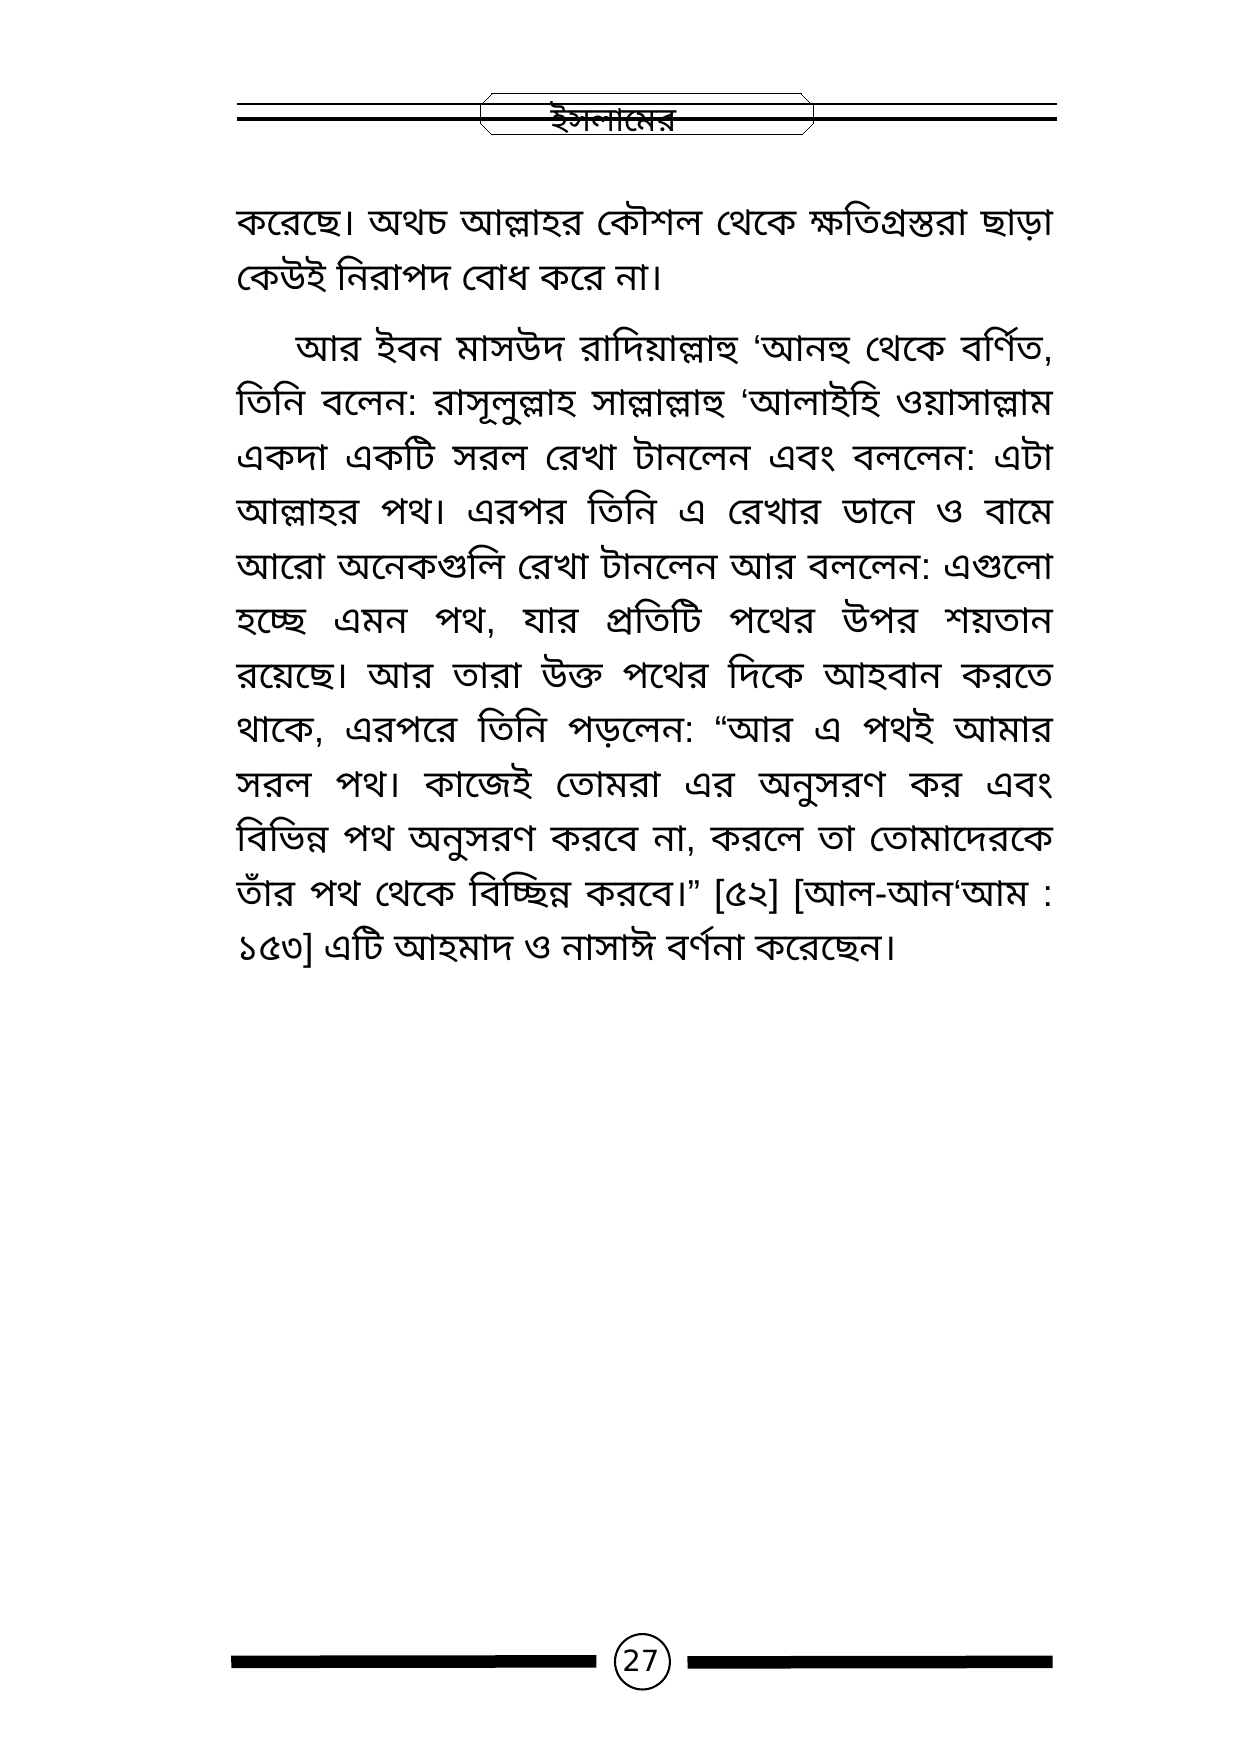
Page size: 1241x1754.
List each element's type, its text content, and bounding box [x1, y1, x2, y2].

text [236, 200, 1053, 305]
text আর ইবন মাসউদ রাদিয়াল্লাহু ‘আনহু থেকে বর্ণিত, তিনি বলেন: রাসূলুল্লাহ সাল্লাল্লাহু ‘আলাইহি ওয়াসাল্লাম একদা একটি সরল রেখা টানলেন এবং বললেন: এটা আল্লাহর পথ। এরপর তিনি এ রেখার ডানে ও বামে আরো অনেকগুলি রেখা টানলেন আর বললেন: এগুলো হচ্ছে এমন পথ, যার প্রতিটি পথের উপর শয়তান রয়েছে। আর তারা উক্ত পথের দিকে আহবান করতে থাকে, এরপরে তিনি পড়লেন: “আর এ পথই আমার সরল পথ। কাজেই তোমরা এর অনুসরণ কর এবং বিভিন্ন পথ অনুসরণ করবে না, করলে তা তোমাদেরকে তাঁর পথ থেকে বিচ্ছিন্ন করবে।” [৫২] [আল-আন‘আম : ১৫৩] এটি আহমাদ ও নাসাঈ বর্ণনা করেছেন। [236, 326, 1053, 976]
